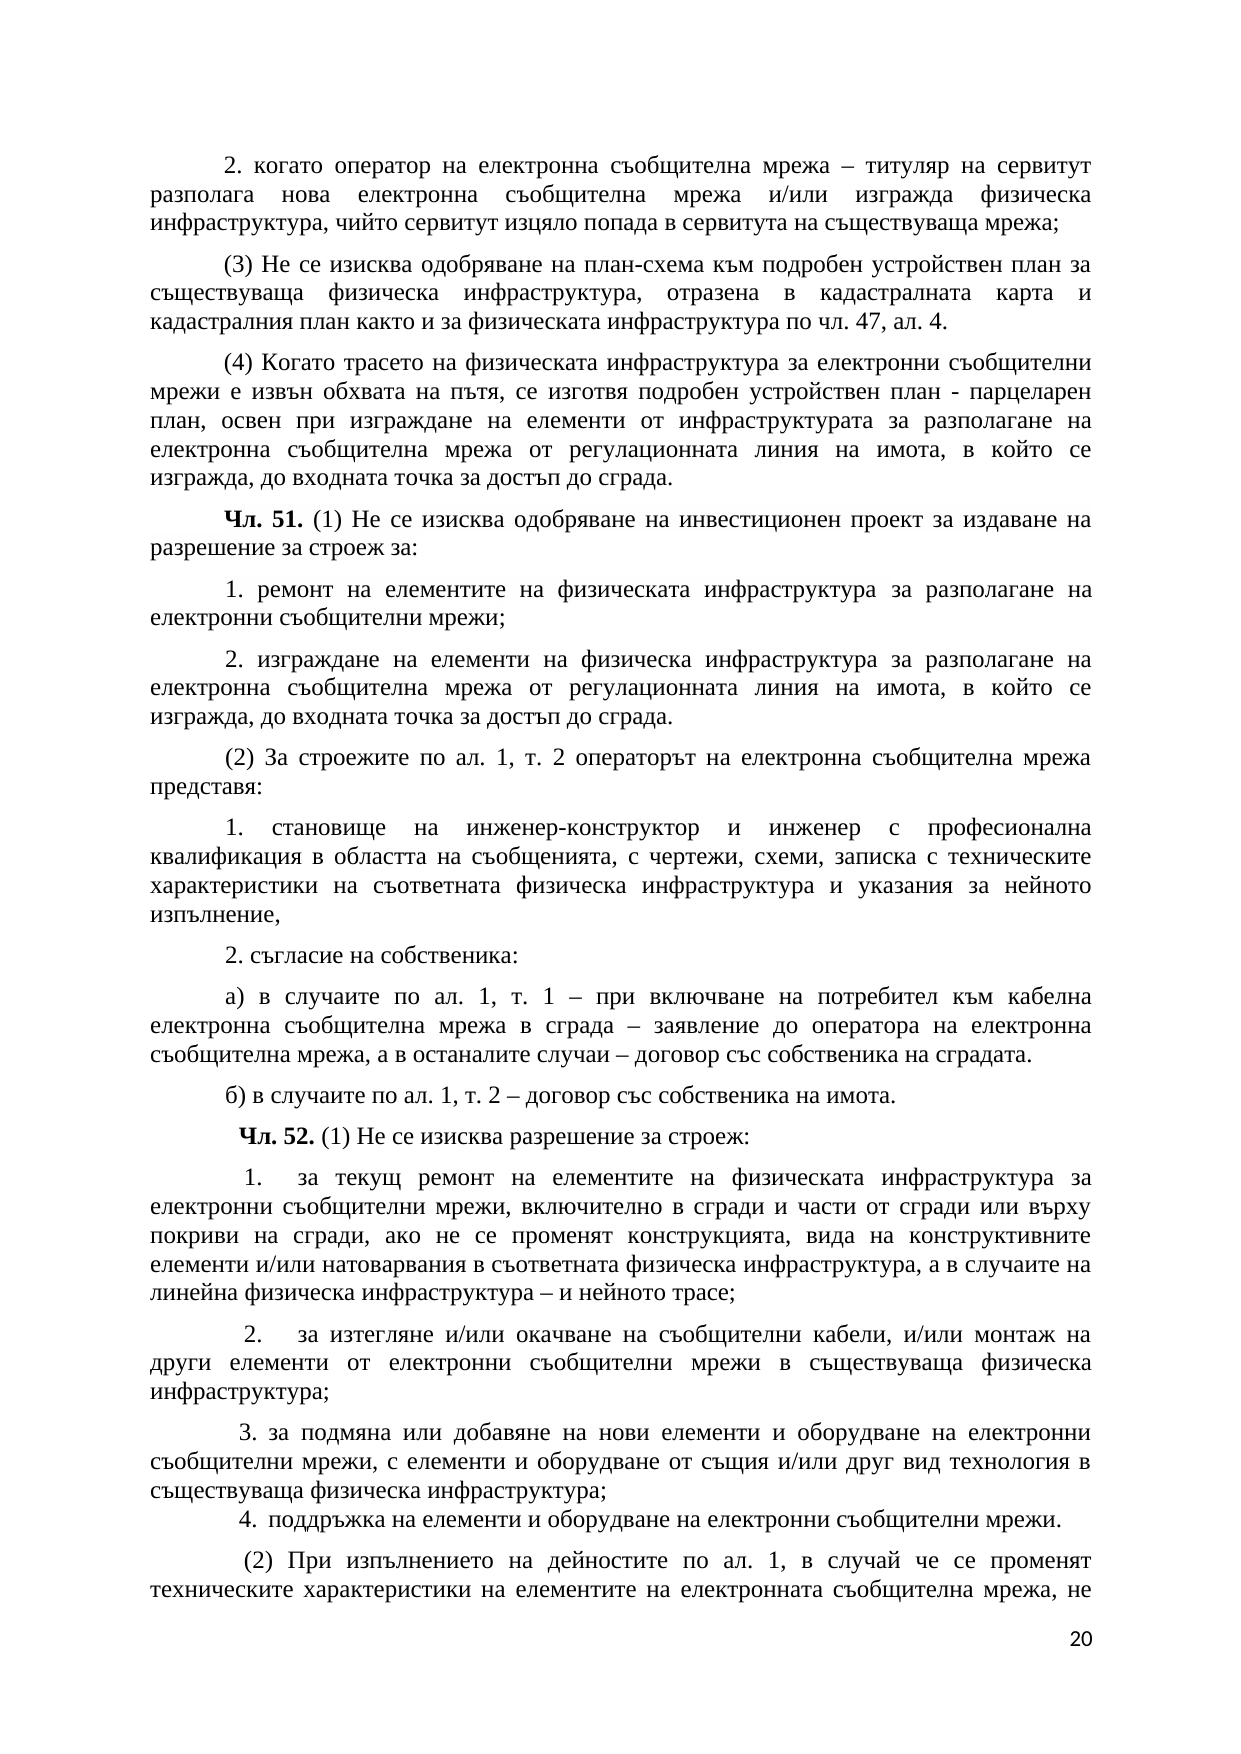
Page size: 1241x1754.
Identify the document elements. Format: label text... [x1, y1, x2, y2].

text а) в случаите по ал. 1, т. 1 – при включване на потребител към кабелна електронна съобщителна мрежа в сграда – заявление до оператора на електронна съобщителна мрежа, а в останалите случаи – договор със собственика на сградата. [150, 981, 1092, 1067]
list 1. ремонт на елементите на физическата инфраструктура за разполагане на електронни съобщителни мрежи; [150, 574, 1092, 631]
text 2. когато оператор на електронна съобщителна мрежа – титуляр на сервитут разполага нова електронна съобщителна мрежа и/или изгражда физическа инфраструктура, чийто сервитут изцяло попада в сервитута на съществуваща мрежа; [150, 150, 1092, 236]
list за изтегляне и/или окачване на съобщителни кабели, и/или монтаж на други елементи от електронни съобщителни мрежи в съществуваща физическа инфраструктура; [150, 1319, 1092, 1405]
list за подмяна или добавяне на нови елементи и оборудване на електронни съобщителни мрежи, с елементи и оборудване от същия и/или друг вид технология в съществуваща физическа инфраструктура; [150, 1417, 1092, 1504]
text (4) Когато трасето на физическата инфраструктура за електронни съобщителни мрежи е извън обхвата на пътя, се изготвя подробен устройствен план - парцеларен план, освен при изграждане на елементи от инфраструктурата за разполагане на електронна съобщителна мрежа от регулационната линия на имота, в който се изгражда, до входната точка за достъп до сграда. [150, 347, 1092, 491]
text Чл. 51. (1) Не се изисква одобряване на инвестиционен проект за издаване на разрешение за строеж за: [150, 504, 1092, 561]
list поддръжка на елементи и оборудване на електронни съобщителни мрежи. [150, 1504, 1092, 1532]
text б) в случаите по ал. 1, т. 2 – договор със собственика на имота. [150, 1080, 1092, 1109]
text Чл. 52. (1) Не се изисква разрешение за строеж: [150, 1121, 1092, 1150]
list за текущ ремонт на елементите на физическата инфраструктура за електронни съобщителни мрежи, включително в сгради и части от сгради или върху покриви на сгради, ако не се променят конструкцията, вида на конструктивните елементи и/или натоварвания в съответната физическа инфраструктура, а в случаите на линейна физическа инфраструктура – и нейното трасе; [150, 1162, 1092, 1306]
text (3) Не се изисква одобряване на план-схема към подробен устройствен план за съществуваща физическа инфраструктура, отразена в кадастралната карта и кадастралния план както и за физическата инфраструктура по чл. 47, ал. 4. [150, 249, 1092, 335]
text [150, 1545, 1092, 1602]
text 1. становище на инженер-конструктор и инженер с професионална квалификация в областта на съобщенията, с чертежи, схеми, записка с техническите характеристики на съответната физическа инфраструктура и указания за нейното изпълнение, [150, 812, 1092, 927]
list 2. изграждане на елементи на физическа инфраструктура за разполагане на електронна съобщителна мрежа от регулационната линия на имота, в който се изгражда, до входната точка за достъп до сграда. [150, 644, 1092, 730]
text (2) За строежите по ал. 1, т. 2 операторът на електронна съобщителна мрежа представя: [150, 742, 1092, 800]
text 2. съгласие на собственика: [150, 940, 1092, 969]
